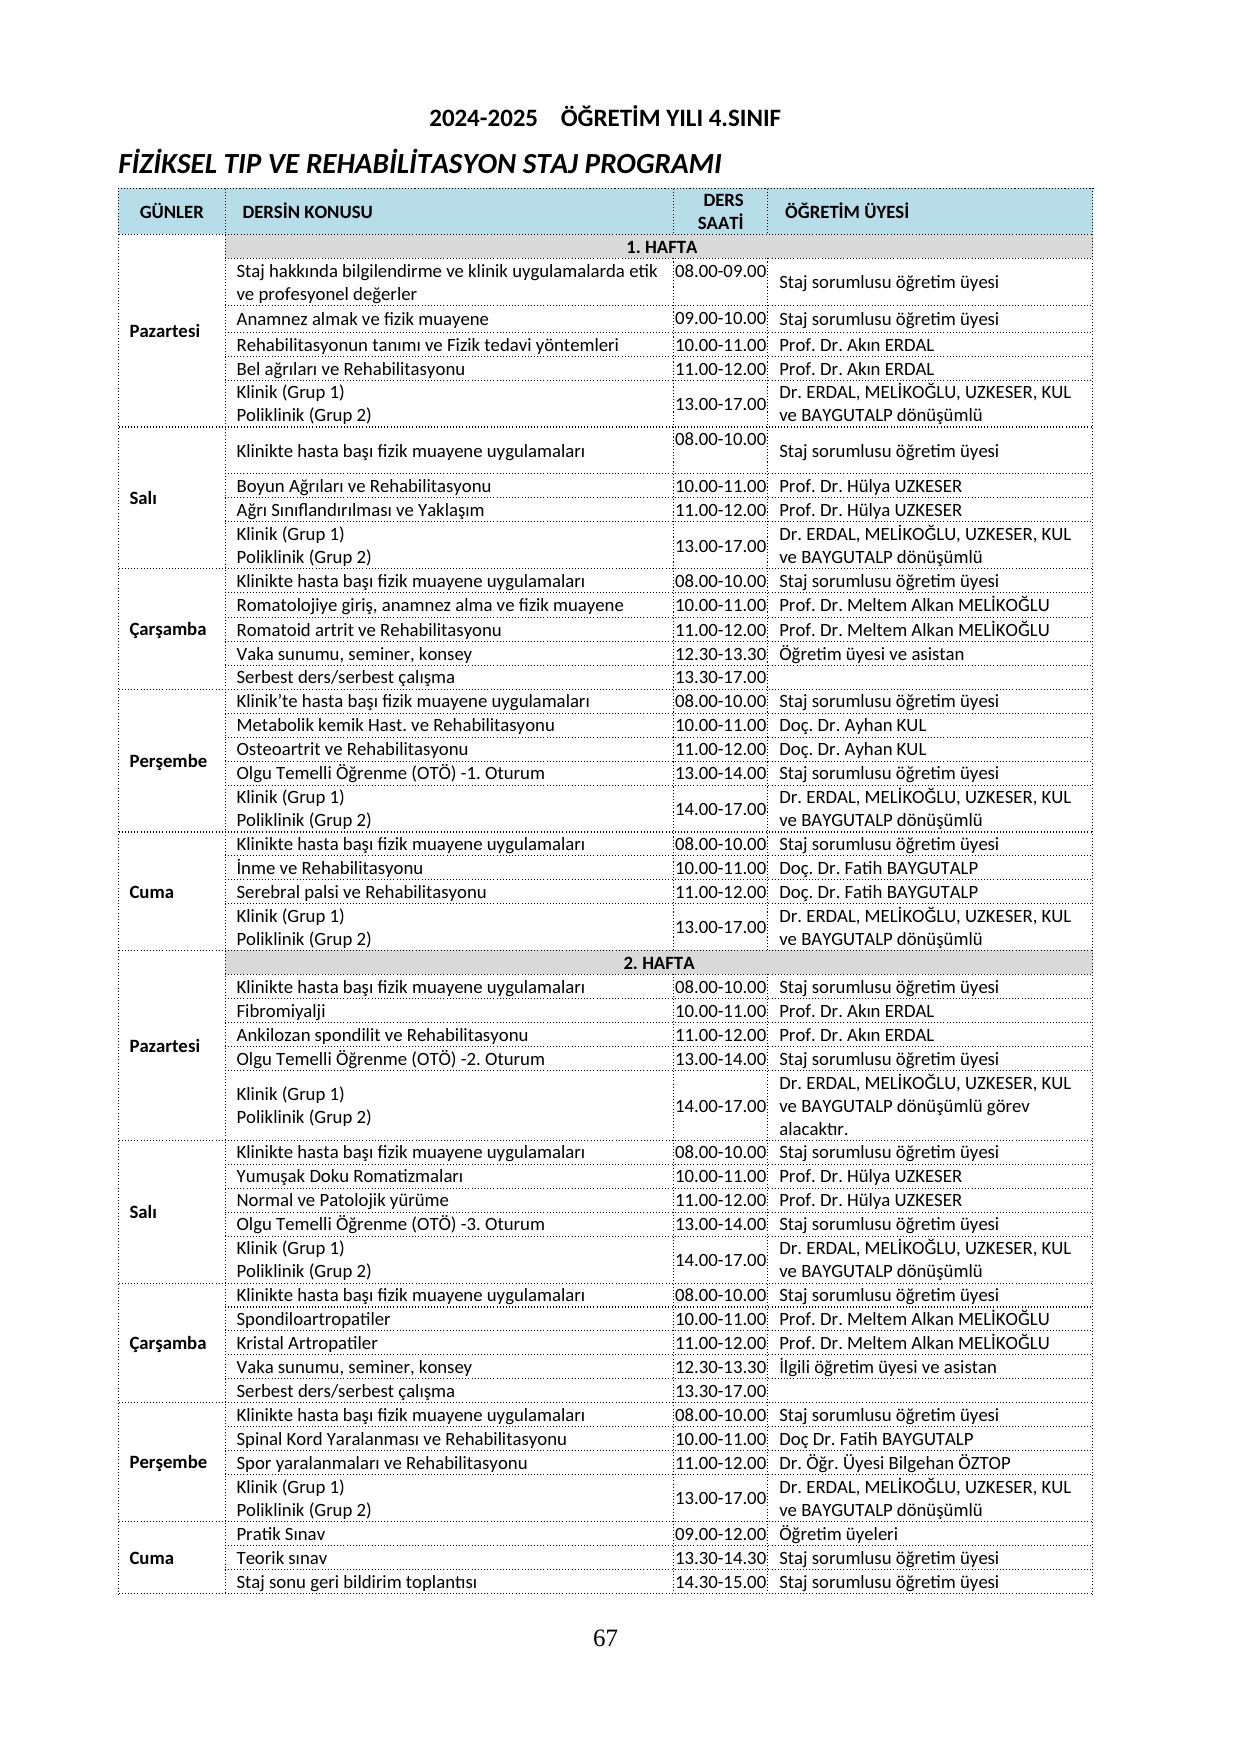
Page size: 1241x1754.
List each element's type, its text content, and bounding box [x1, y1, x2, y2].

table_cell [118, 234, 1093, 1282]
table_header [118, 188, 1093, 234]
subtitle FİZİKSEL TIP VE REHABİLİTASYON STAJ PROGRAMI [118, 146, 1093, 181]
text 2024-2025 ÖĞRETİM YILI 4.SINIF [118, 102, 1093, 133]
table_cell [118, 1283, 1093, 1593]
